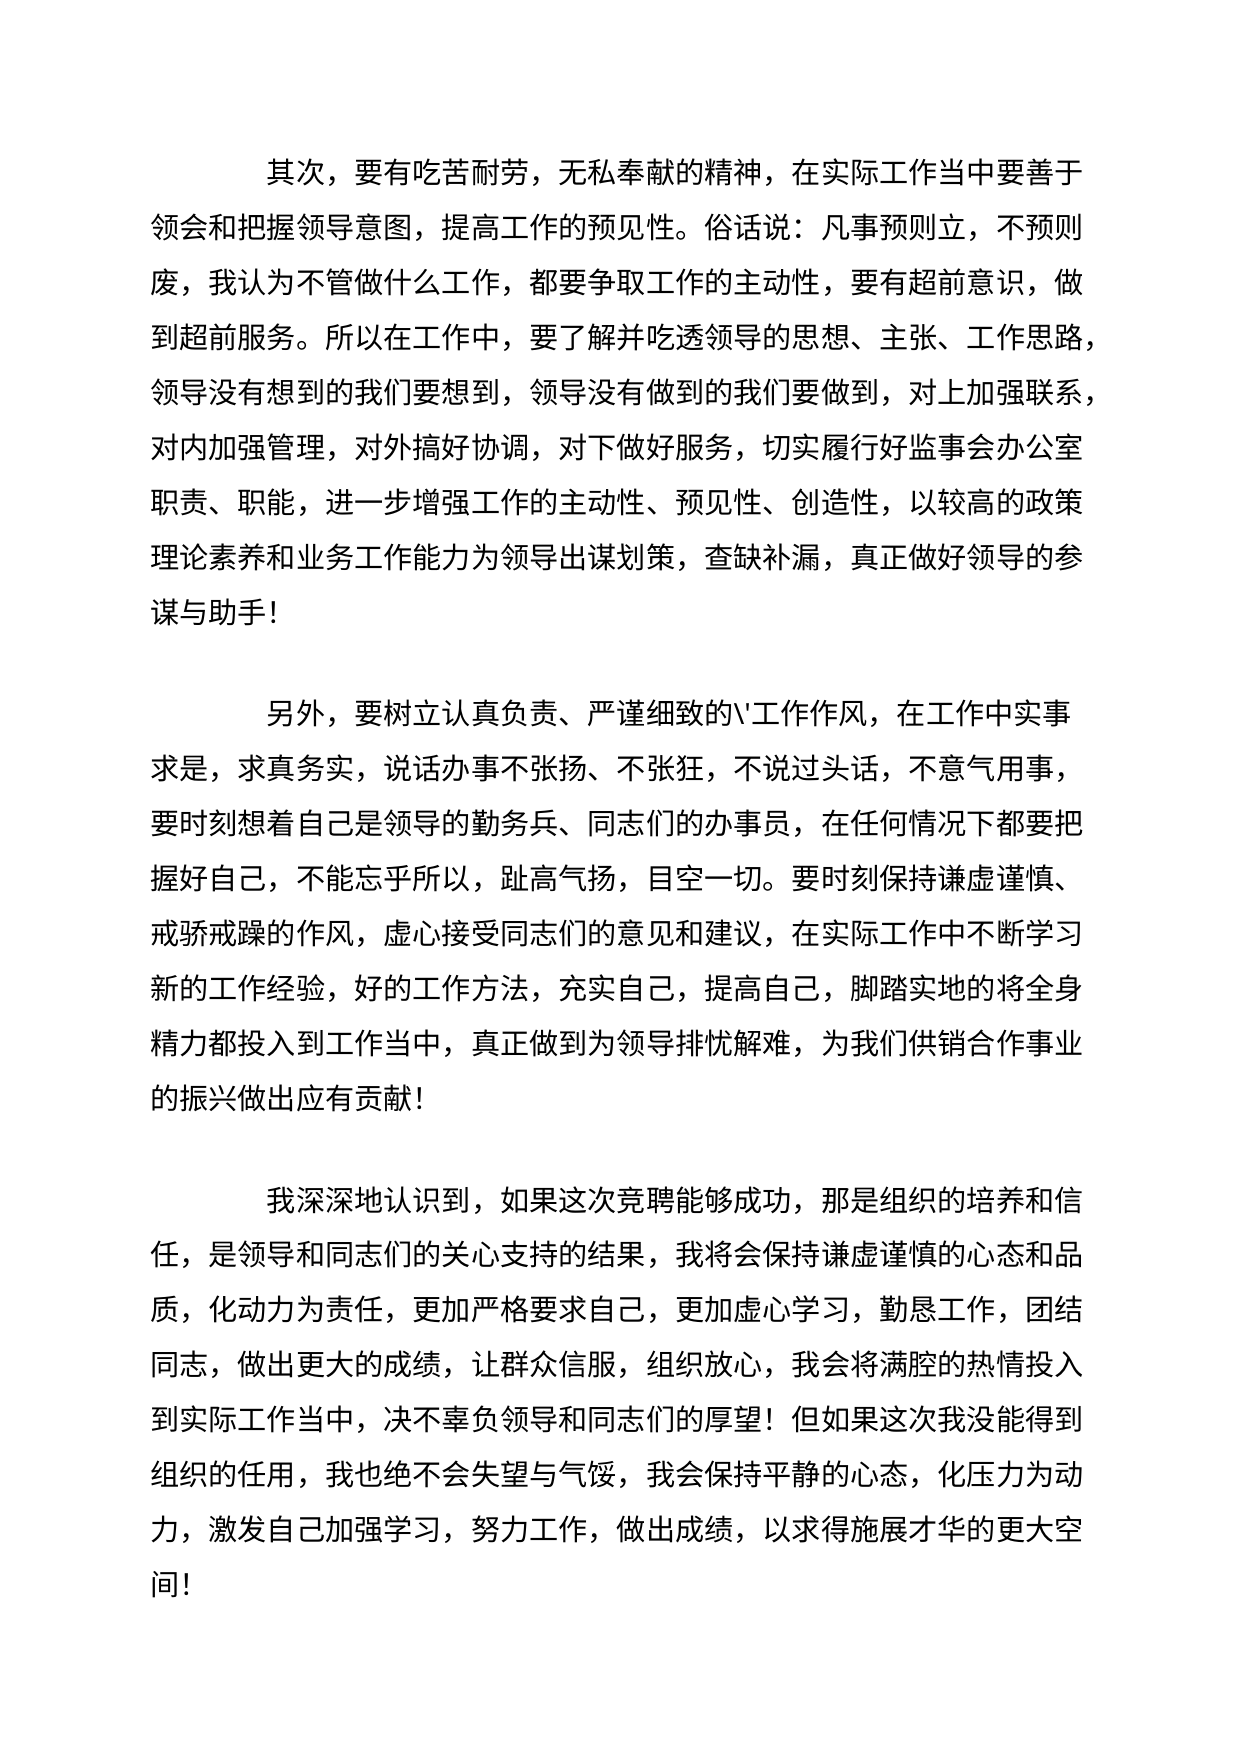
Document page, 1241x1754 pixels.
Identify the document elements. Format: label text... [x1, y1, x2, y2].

text 另外，要树立认真负责、严谨细致的\'工作作风，在工作中实事求是，求真务实，说话办事不张扬、不张狂，不说过头话，不意气用事，要时刻想着自己是领导的勤务兵、同志们的办事员，在任何情况下都要把握好自己，不能忘乎所以，趾高气扬，目空一切。要时刻保持谦虚谨慎、戒骄戒躁的作风，虚心接受同志们的意见和建议，在实际工作中不断学习新的工作经验，好的工作方法，充实自己，提高自己，脚踏实地的将全身精力都投入到工作当中，真正做到为领导排忧解难，为我们供销合作事业的振兴做出应有贡献！ [150, 691, 1090, 1118]
text 其次，要有吃苦耐劳，无私奉献的精神，在实际工作当中要善于领会和把握领导意图，提高工作的预见性。俗话说：凡事预则立，不预则废，我认为不管做什么工作，都要争取工作的主动性，要有超前意识，做到超前服务。所以在工作中，要了解并吃透领导的思想、主张、工作思路，领导没有想到的我们要想到，领导没有做到的我们要做到，对上加强联系，对内加强管理，对外搞好协调，对下做好服务，切实履行好监事会办公室职责、职能，进一步增强工作的主动性、预见性、创造性，以较高的政策理论素养和业务工作能力为领导出谋划策，查缺补漏，真正做好领导的参谋与助手！ [150, 150, 1090, 631]
text 我深深地认识到，如果这次竞聘能够成功，那是组织的培养和信任，是领导和同志们的关心支持的结果，我将会保持谦虚谨慎的心态和品质，化动力为责任，更加严格要求自己，更加虚心学习，勤恳工作，团结同志，做出更大的成绩，让群众信服，组织放心，我会将满腔的热情投入到实际工作当中，决不辜负领导和同志们的厚望！但如果这次我没能得到组织的任用，我也绝不会失望与气馁，我会保持平静的心态，化压力为动力，激发自己加强学习，努力工作，做出成绩，以求得施展才华的更大空间！ [150, 1177, 1090, 1604]
